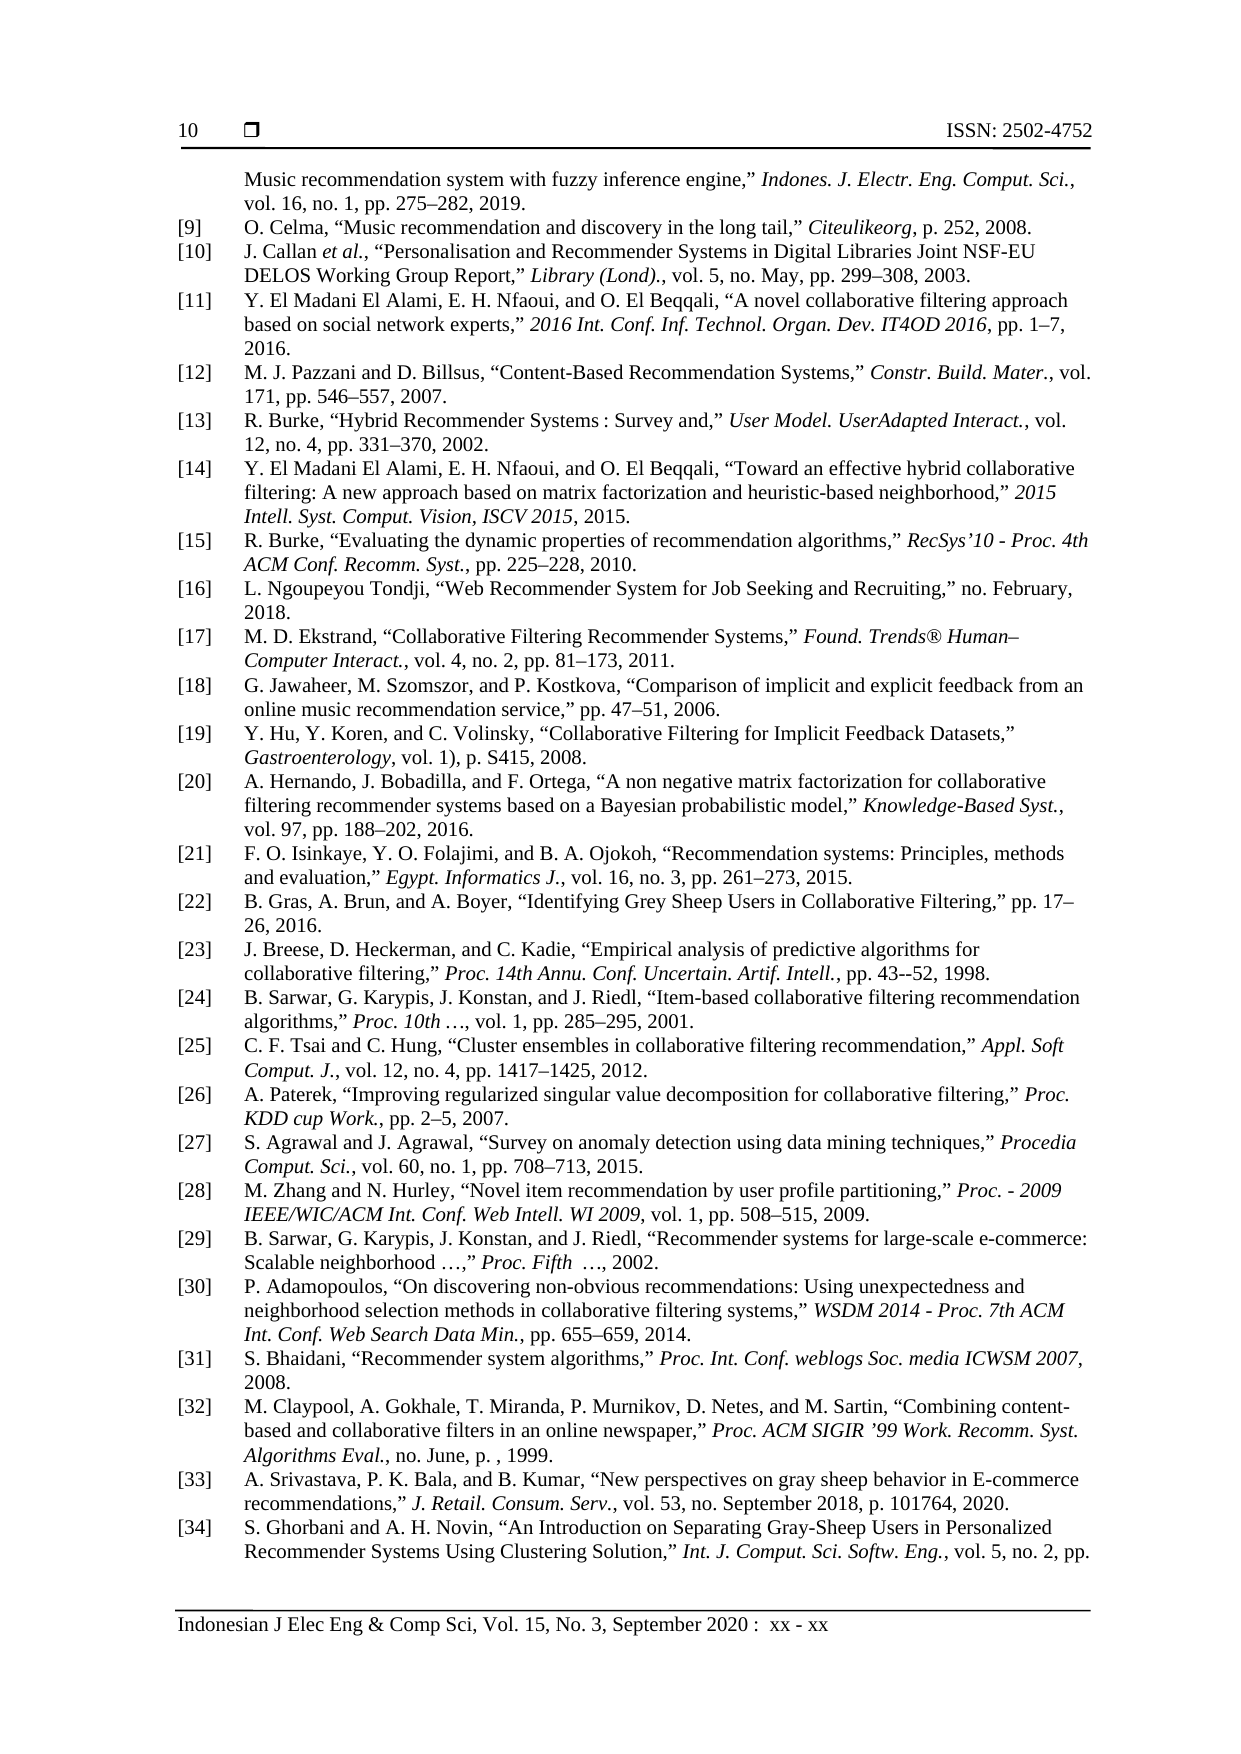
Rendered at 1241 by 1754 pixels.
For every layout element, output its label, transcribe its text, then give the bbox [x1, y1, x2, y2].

text [9] O. Celma, “Music recommendation and discovery in the long tail,” Citeulikeorg, p. 252, 2008. [177, 215, 1092, 239]
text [177, 1515, 1092, 1563]
text [10] J. Callan et al., “Personalisation and Recommender Systems in Digital Libraries Joint NSF-EU DELOS Working Group Report,” Library (Lond)., vol. 5, no. May, pp. 299–308, 2003. [177, 239, 1092, 287]
text [22] B. Gras, A. Brun, and A. Boyer, “Identifying Grey Sheep Users in Collaborative Filtering,” pp. 17–26, 2016. [177, 889, 1092, 937]
text [12] M. J. Pazzani and D. Billsus, “Content-Based Recommendation Systems,” Constr. Build. Mater., vol. 171, pp. 546–557, 2007. [177, 360, 1092, 408]
text [29] B. Sarwar, G. Karypis, J. Konstan, and J. Riedl, “Recommender systems for large-scale e-commerce: Scalable neighborhood …,” Proc. Fifth …, 2002. [177, 1226, 1092, 1274]
text [20] A. Hernando, J. Bobadilla, and F. Ortega, “A non negative matrix factorization for collaborative filtering recommender systems based on a Bayesian probabilistic model,” Knowledge-Based Syst., vol. 97, pp. 188–202, 2016. [177, 769, 1092, 841]
text [31] S. Bhaidani, “Recommender system algorithms,” Proc. Int. Conf. weblogs Soc. media ICWSM 2007, 2008. [177, 1346, 1092, 1394]
text [15] R. Burke, “Evaluating the dynamic properties of recommendation algorithms,” RecSys’10 - Proc. 4th ACM Conf. Recomm. Syst., pp. 225–228, 2010. [177, 528, 1092, 576]
text [23] J. Breese, D. Heckerman, and C. Kadie, “Empirical analysis of predictive algorithms for collaborative filtering,” Proc. 14th Annu. Conf. Uncertain. Artif. Intell., pp. 43--52, 1998. [177, 937, 1092, 985]
text [24] B. Sarwar, G. Karypis, J. Konstan, and J. Riedl, “Item-based collaborative filtering recommendation algorithms,” Proc. 10th …, vol. 1, pp. 285–295, 2001. [177, 985, 1092, 1033]
text [32] M. Claypool, A. Gokhale, T. Miranda, P. Murnikov, D. Netes, and M. Sartin, “Combining content-based and collaborative filters in an online newspaper,” Proc. ACM SIGIR ’99 Work. Recomm. Syst. Algorithms Eval., no. June, p. , 1999. [177, 1394, 1092, 1467]
text [30] P. Adamopoulos, “On discovering non-obvious recommendations: Using unexpectedness and neighborhood selection methods in collaborative filtering systems,” WSDM 2014 - Proc. 7th ACM Int. Conf. Web Search Data Min., pp. 655–659, 2014. [177, 1274, 1092, 1346]
text [28] M. Zhang and N. Hurley, “Novel item recommendation by user profile partitioning,” Proc. - 2009 IEEE/WIC/ACM Int. Conf. Web Intell. WI 2009, vol. 1, pp. 508–515, 2009. [177, 1178, 1092, 1226]
text [14] Y. El Madani El Alami, E. H. Nfaoui, and O. El Beqqali, “Toward an effective hybrid collaborative filtering: A new approach based on matrix factorization and heuristic-based neighborhood,” 2015 Intell. Syst. Comput. Vision, ISCV 2015, 2015. [177, 456, 1092, 528]
text [18] G. Jawaheer, M. Szomszor, and P. Kostkova, “Comparison of implicit and explicit feedback from an online music recommendation service,” pp. 47–51, 2006. [177, 672, 1092, 721]
text [33] A. Srivastava, P. K. Bala, and B. Kumar, “New perspectives on gray sheep behavior in E-commerce recommendations,” J. Retail. Consum. Serv., vol. 53, no. September 2018, p. 101764, 2020. [177, 1467, 1092, 1515]
text [26] A. Paterek, “Improving regularized singular value decomposition for collaborative filtering,” Proc. KDD cup Work., pp. 2–5, 2007. [177, 1082, 1092, 1130]
text [25] C. F. Tsai and C. Hung, “Cluster ensembles in collaborative filtering recommendation,” Appl. Soft Comput. J., vol. 12, no. 4, pp. 1417–1425, 2012. [177, 1033, 1092, 1082]
text [27] S. Agrawal and J. Agrawal, “Survey on anomaly detection using data mining techniques,” Procedia Comput. Sci., vol. 60, no. 1, pp. 708–713, 2015. [177, 1130, 1092, 1178]
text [177, 167, 1092, 215]
text [11] Y. El Madani El Alami, E. H. Nfaoui, and O. El Beqqali, “A novel collaborative filtering approach based on social network experts,” 2016 Int. Conf. Inf. Technol. Organ. Dev. IT4OD 2016, pp. 1–7, 2016. [177, 287, 1092, 360]
text [17] M. D. Ekstrand, “Collaborative Filtering Recommender Systems,” Found. Trends® Human–Computer Interact., vol. 4, no. 2, pp. 81–173, 2011. [177, 624, 1092, 672]
text [21] F. O. Isinkaye, Y. O. Folajimi, and B. A. Ojokoh, “Recommendation systems: Principles, methods and evaluation,” Egypt. Informatics J., vol. 16, no. 3, pp. 261–273, 2015. [177, 841, 1092, 889]
text [13] R. Burke, “Hybrid Recommender Systems : Survey and,” User Model. UserAdapted Interact., vol. 12, no. 4, pp. 331–370, 2002. [177, 408, 1092, 456]
text [16] L. Ngoupeyou Tondji, “Web Recommender System for Job Seeking and Recruiting,” no. February, 2018. [177, 576, 1092, 624]
text [19] Y. Hu, Y. Koren, and C. Volinsky, “Collaborative Filtering for Implicit Feedback Datasets,” Gastroenterology, vol. 1), p. S415, 2008. [177, 721, 1092, 769]
